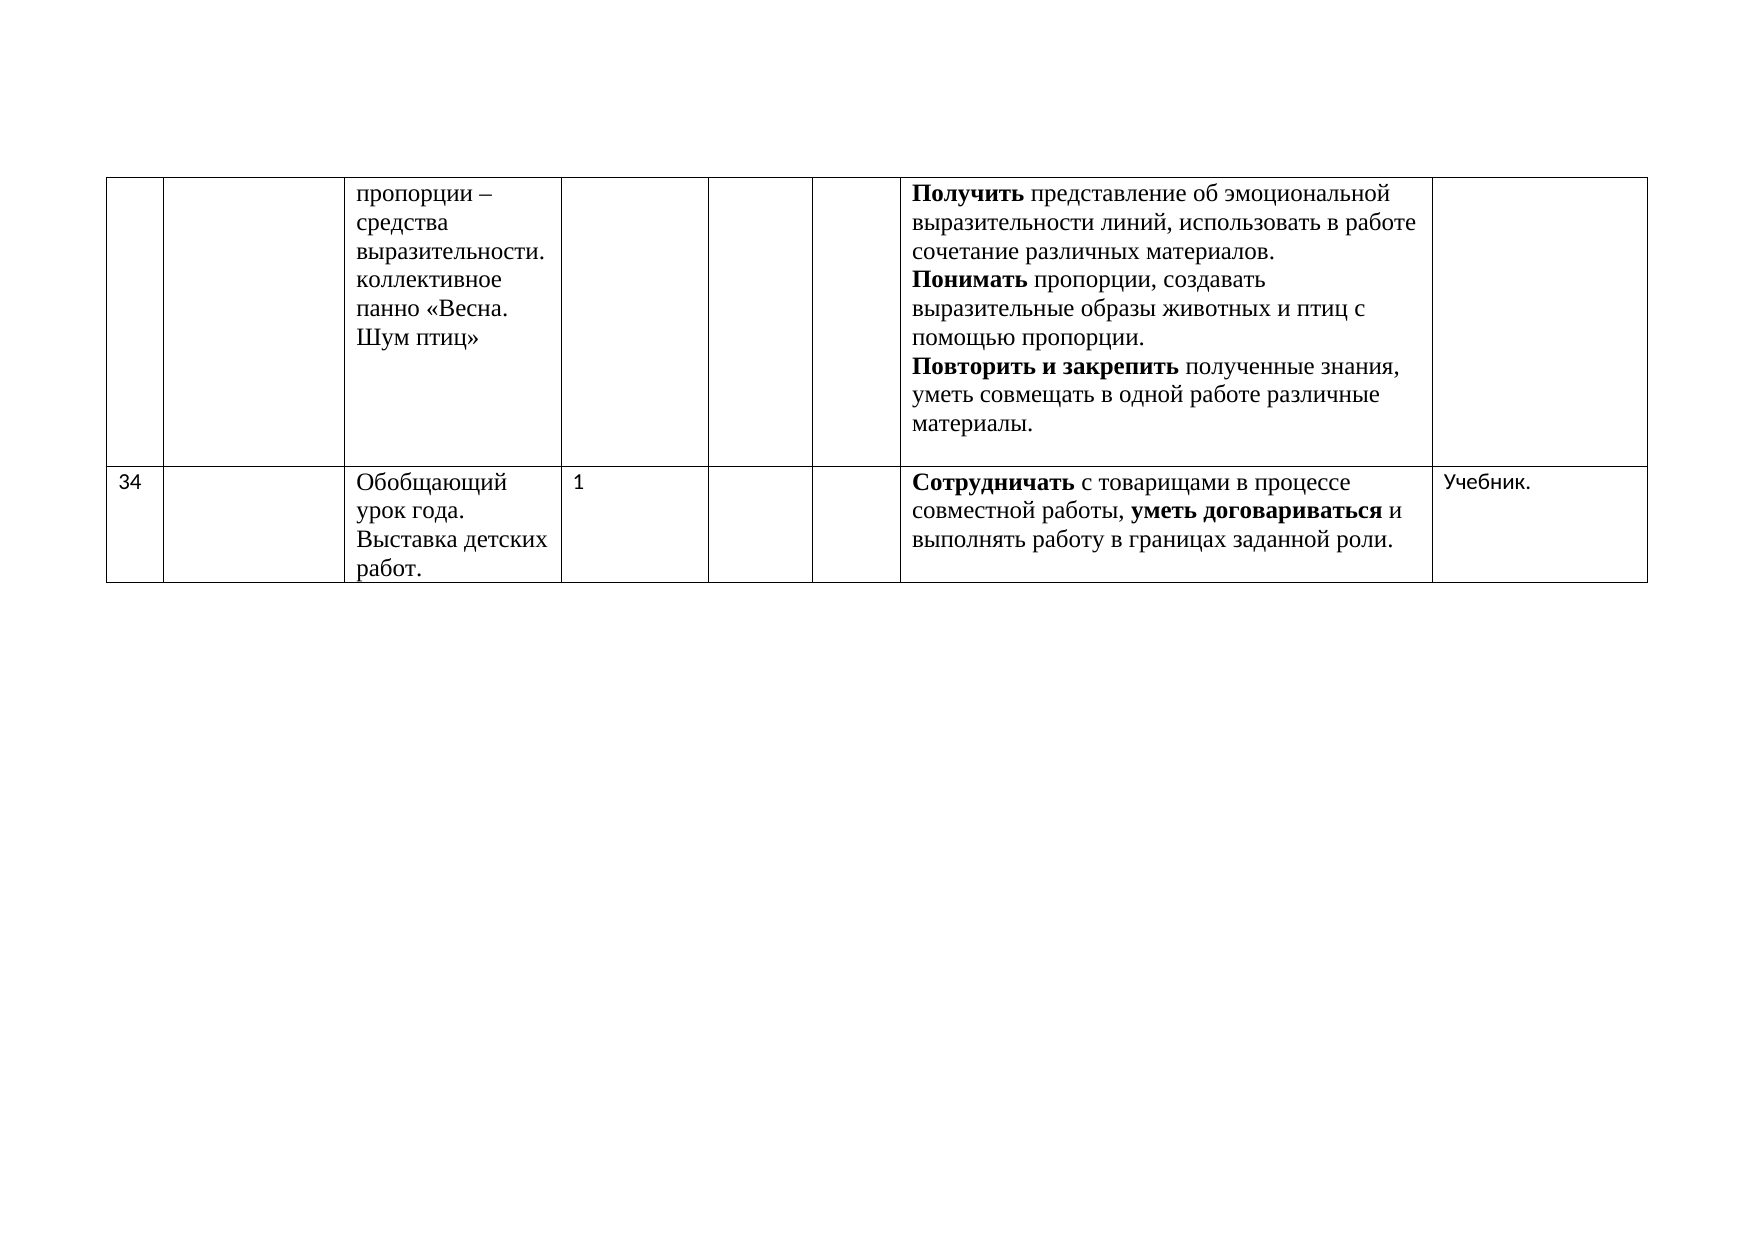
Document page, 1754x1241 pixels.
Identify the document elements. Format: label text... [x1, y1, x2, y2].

table_cell [813, 467, 900, 582]
table_cell 1 [562, 467, 708, 582]
table_cell 33 [107, 178, 163, 466]
table_cell [813, 178, 900, 466]
table_cell [709, 178, 812, 466]
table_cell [345, 178, 561, 466]
table_cell 34 [107, 467, 163, 582]
table_cell 1 [562, 178, 708, 466]
table_cell Учебник. [1433, 467, 1647, 582]
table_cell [1433, 178, 1647, 466]
table_cell Обобщающий урок года. Выставка детских работ. [345, 467, 561, 582]
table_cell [901, 178, 1432, 466]
table_cell [164, 178, 344, 466]
table_cell Сотрудничать с товарищами в процессе совместной работы, уметь договариваться и выполнять работу в границах заданной роли. [901, 467, 1432, 582]
table_cell [164, 467, 344, 582]
table_cell [709, 467, 812, 582]
